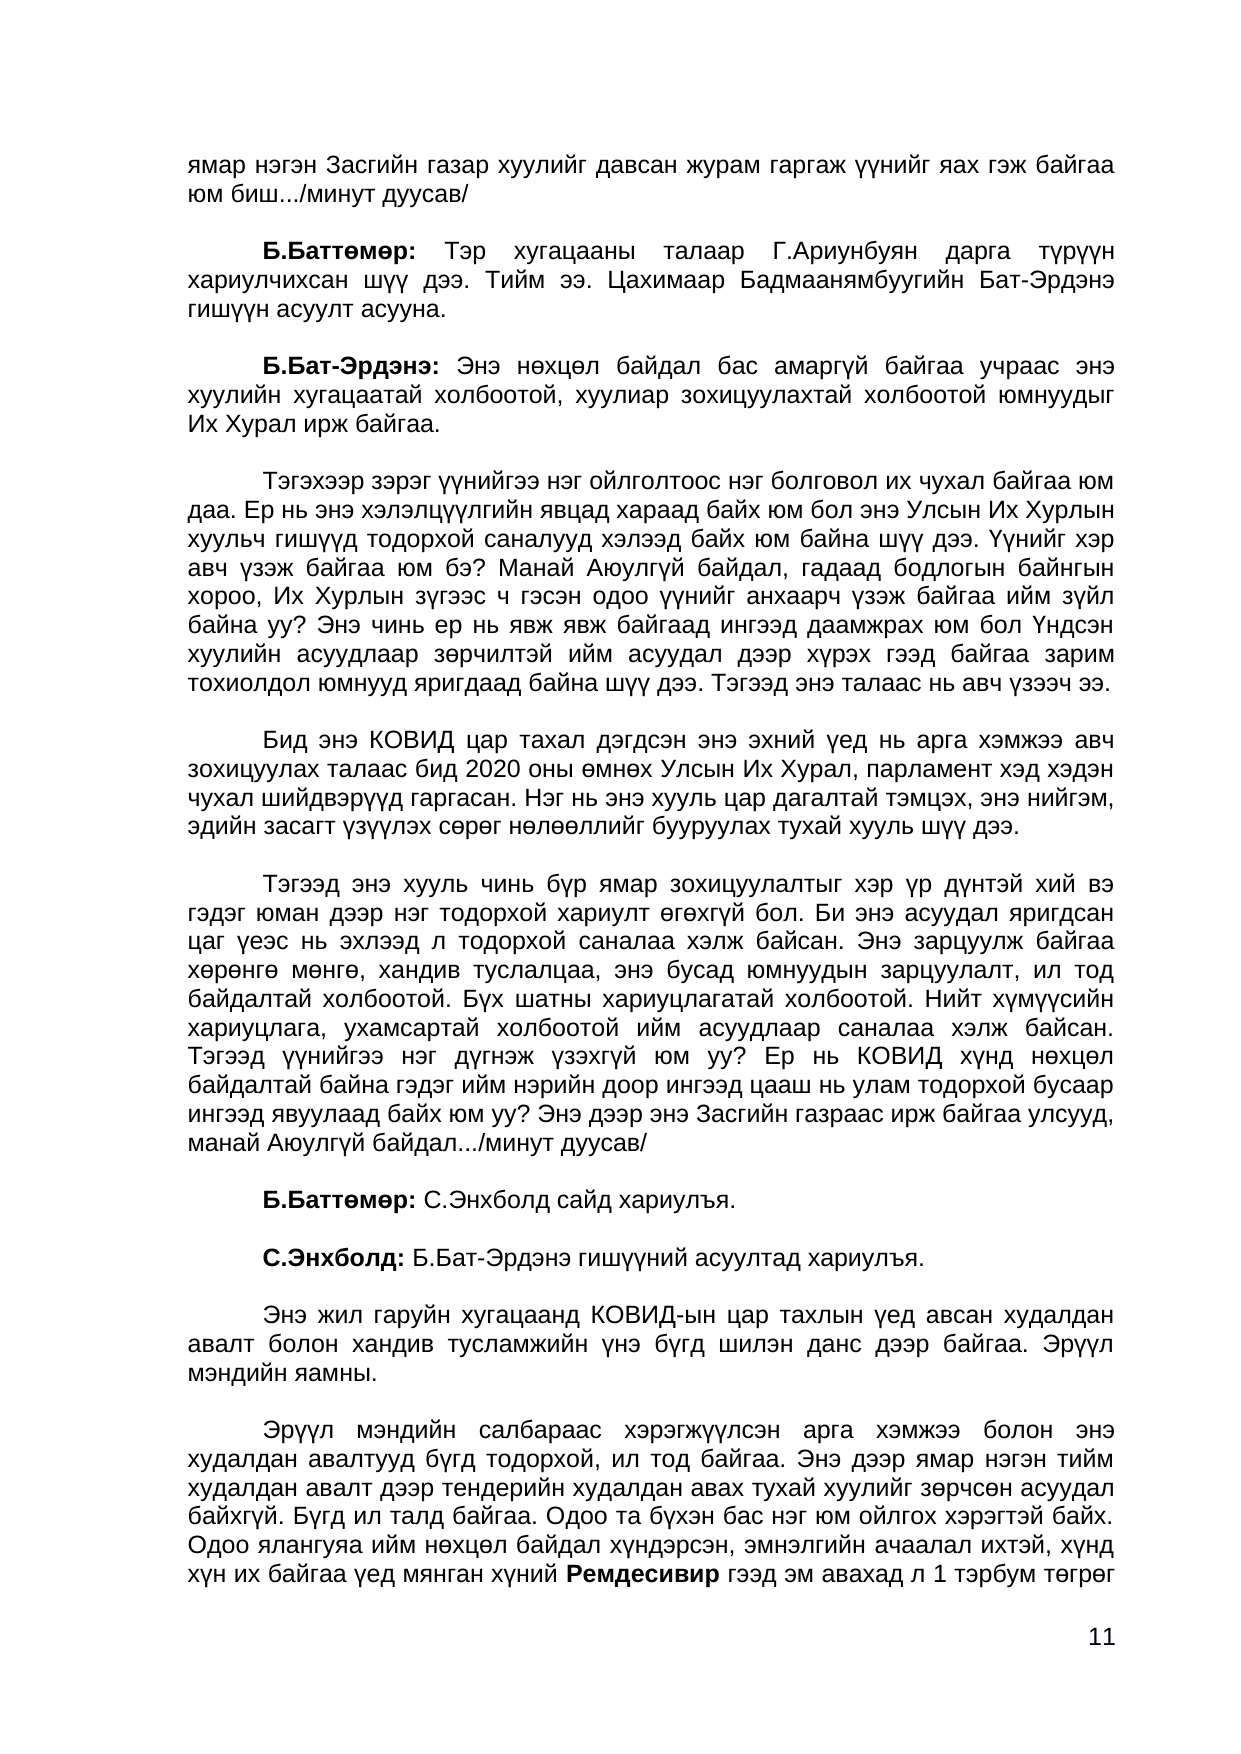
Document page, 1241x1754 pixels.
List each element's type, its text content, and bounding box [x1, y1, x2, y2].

text Б.Баттөмөр: Тэр хугацааны талаар Г.Ариунбуян дарга түрүүн хариулчихсан шүү дээ. Тийм ээ. Цахимаар Бадмаанямбуугийн Бат-Эрдэнэ гишүүн асуулт асууна. [187, 236, 1116, 322]
text Б.Баттөмөр: С.Энхболд сайд хариулъя. [187, 1185, 1116, 1214]
text Б.Бат-Эрдэнэ: Энэ нөхцөл байдал бас амаргүй байгаа учраас энэ хуулийн хугацаатай холбоотой, хуулиар зохицуулахтай холбоотой юмнуудыг Их Хурал ирж байгаа. [187, 351, 1116, 437]
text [187, 1415, 1116, 1587]
text Тэгээд энэ хууль чинь бүр ямар зохицуулалтыг хэр үр дүнтэй хий вэ гэдэг юман дээр нэг тодорхой хариулт өгөхгүй бол. Би энэ асуудал яригдсан цаг үеэс нь эхлээд л тодорхой саналаа хэлж байсан. Энэ зарцуулж байгаа хөрөнгө мөнгө, хандив туслалцаа, энэ бусад юмнуудын зарцуулалт, ил тод байдалтай холбоотой. Бүх шатны хариуцлагатай холбоотой. Нийт хүмүүсийн хариуцлага, ухамсартай холбоотой ийм асуудлаар саналаа хэлж байсан. Тэгээд үүнийгээ нэг дүгнэж үзэхгүй юм уу? Ер нь КОВИД хүнд нөхцөл байдалтай байна гэдэг ийм нэрийн доор ингээд цааш нь улам тодорхой бусаар ингээд явуулаад байх юм уу? Энэ дээр энэ Засгийн газраас ирж байгаа улсууд, манай Аюулгүй байдал.../минут дуусав/ [187, 869, 1116, 1156]
text Бид энэ КОВИД цар тахал дэгдсэн энэ эхний үед нь арга хэмжээ авч зохицуулах талаас бид 2020 оны өмнөх Улсын Их Хурал, парламент хэд хэдэн чухал шийдвэрүүд гаргасан. Нэг нь энэ хууль цар дагалтай тэмцэх, энэ нийгэм, эдийн засагт үзүүлэх сөрөг нөлөөллийг бууруулах тухай хууль шүү дээ. [187, 725, 1116, 840]
text Тэгэхээр зэрэг үүнийгээ нэг ойлголтоос нэг болговол их чухал байгаа юм даа. Ер нь энэ хэлэлцүүлгийн явцад хараад байх юм бол энэ Улсын Их Хурлын хуульч гишүүд тодорхой саналууд хэлээд байх юм байна шүү дээ. Үүнийг хэр авч үзэж байгаа юм бэ? Манай Аюулгүй байдал, гадаад бодлогын байнгын хороо, Их Хурлын зүгээс ч гэсэн одоо үүнийг анхаарч үзэж байгаа ийм зүйл байна уу? Энэ чинь ер нь явж явж байгаад ингээд даамжрах юм бол Үндсэн хуулийн асуудлаар зөрчилтэй ийм асуудал дээр хүрэх гээд байгаа зарим тохиолдол юмнууд яригдаад байна шүү дээ. Тэгээд энэ талаас нь авч үзээч ээ. [187, 466, 1116, 696]
text Энэ жил гаруйн хугацаанд КОВИД-ын цар тахлын үед авсан худалдан авалт болон хандив тусламжийн үнэ бүгд шилэн данс дээр байгаа. Эрүүл мэндийн яамны. [187, 1300, 1116, 1386]
text С.Энхболд: Б.Бат-Эрдэнэ гишүүний асуултад хариулъя. [187, 1242, 1116, 1271]
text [187, 150, 1116, 207]
